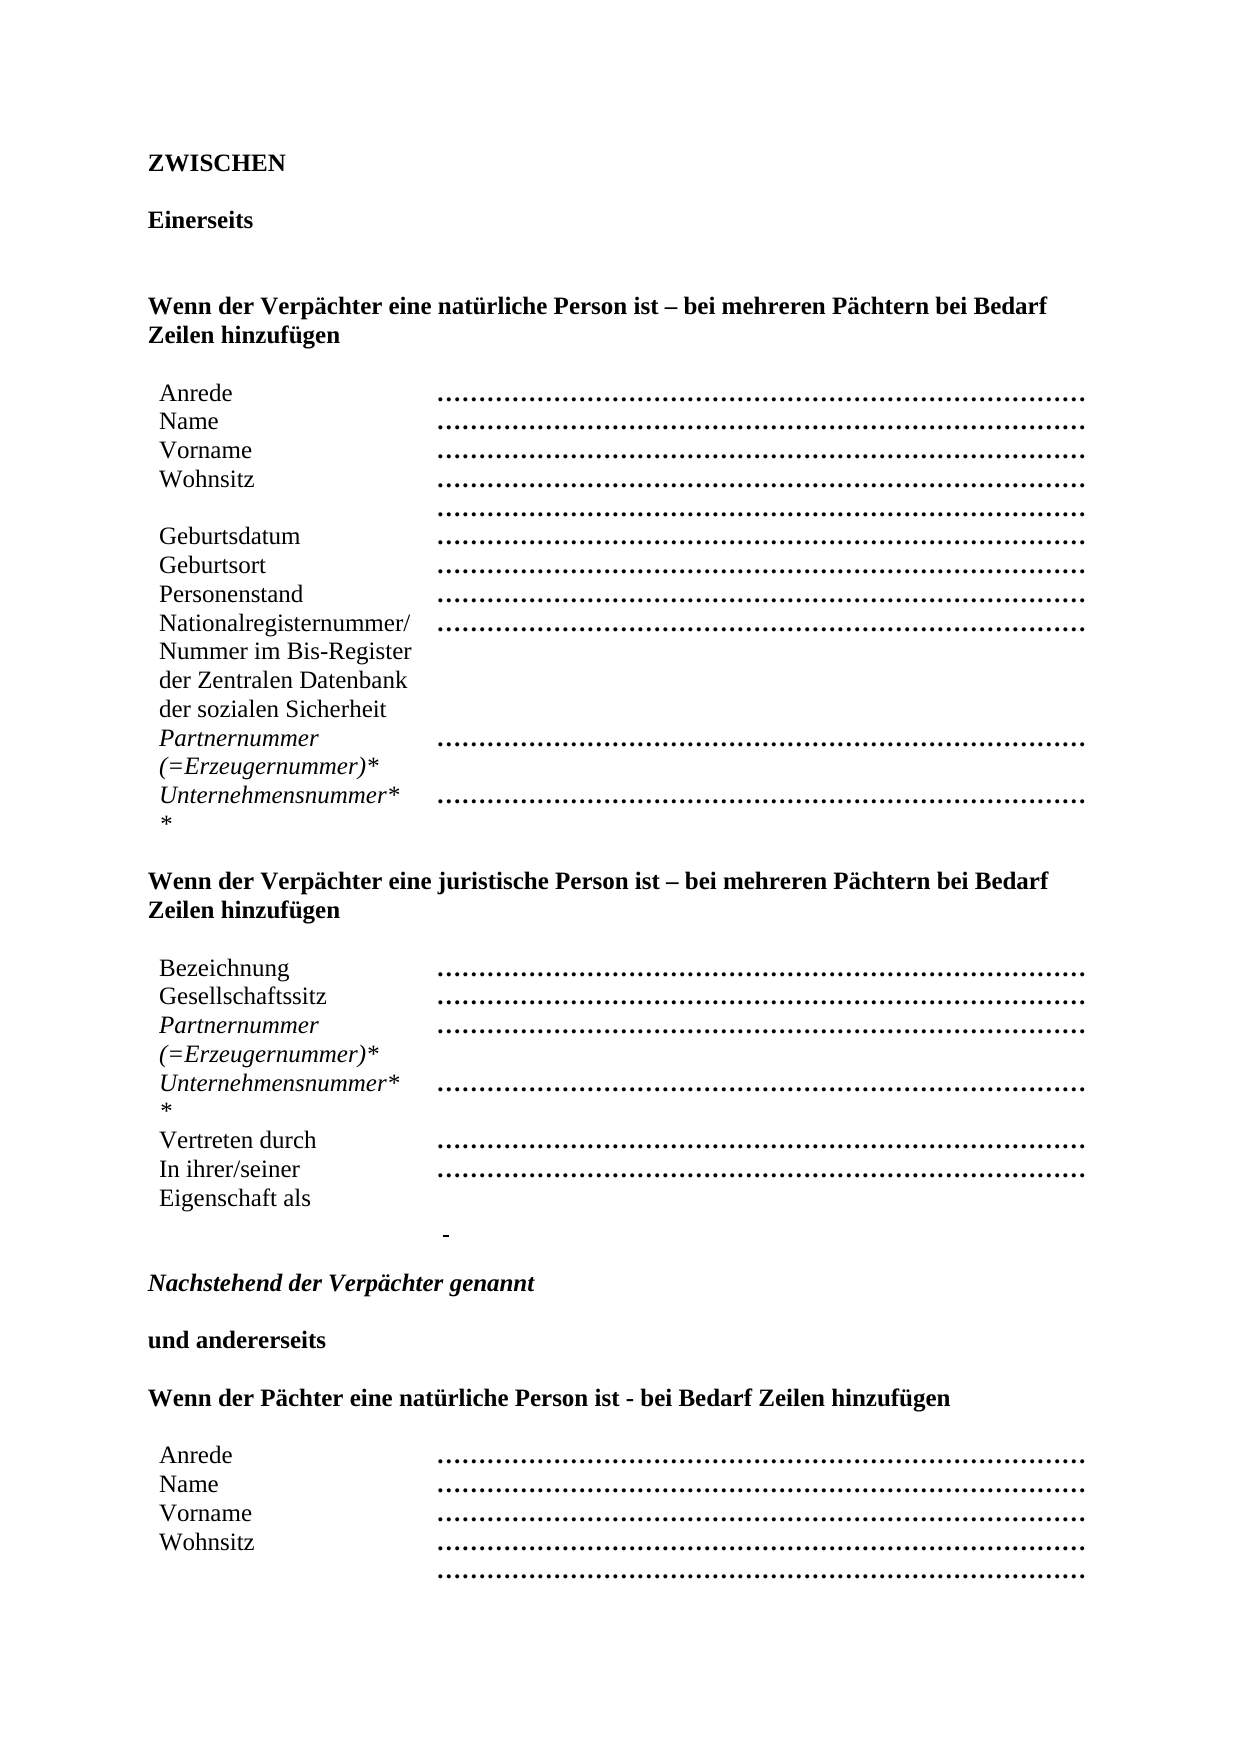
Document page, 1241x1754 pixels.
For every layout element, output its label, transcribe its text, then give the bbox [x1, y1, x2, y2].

table_cell …………………………………………………………………… [425, 521, 1115, 550]
table_cell Vorname [148, 1498, 425, 1527]
table_cell …………………………………………………………………… …………………………………………………………………… [425, 464, 1115, 521]
table_cell Unternehmensnummer** [148, 1068, 425, 1125]
text und andererseits [148, 1326, 1093, 1354]
table_cell …………………………………………………………………… [425, 608, 1115, 723]
table_cell Wohnsitz [148, 464, 425, 521]
table_header …………………………………………………………………… [425, 378, 1115, 406]
table_cell Gesellschaftssitz [148, 981, 425, 1010]
table_header Anrede [148, 1441, 425, 1469]
table_cell Partnernummer (=Erzeugernummer)* [148, 723, 425, 780]
table_cell Vorname [148, 435, 425, 464]
text Wenn der Verpächter eine natürliche Person ist – bei mehreren Pächtern bei Bedarf Zeilen hinzufügen [148, 291, 1093, 349]
table_cell …………………………………………………………………… [425, 1154, 1115, 1211]
table_cell …………………………………………………………………… [425, 780, 1115, 838]
table_cell Unternehmensnummer** [148, 780, 425, 838]
table_cell …………………………………………………………………… [425, 1125, 1115, 1154]
table_cell Personenstand [148, 579, 425, 608]
table_cell …………………………………………………………………… [425, 981, 1115, 1010]
table_cell …………………………………………………………………… [425, 579, 1115, 608]
table_cell …………………………………………………………………… [425, 406, 1115, 435]
table_cell …………………………………………………………………… [425, 1010, 1115, 1068]
table_cell Partnernummer (=Erzeugernummer)* [148, 1010, 425, 1068]
table_header Anrede [148, 378, 425, 406]
table_header …………………………………………………………………… [425, 1441, 1115, 1469]
text ZWISCHEN [148, 148, 1093, 176]
table_cell …………………………………………………………………… …………………………………………………………………… [425, 1527, 1115, 1584]
table_cell In ihrer/seiner Eigenschaft als [148, 1154, 425, 1211]
table_header …………………………………………………………………… [425, 953, 1115, 981]
table_cell …………………………………………………………………… [425, 435, 1115, 464]
table_cell …………………………………………………………………… [425, 1498, 1115, 1527]
table_cell Geburtsort [148, 550, 425, 579]
text Einerseits [148, 205, 1093, 234]
table_header Bezeichnung [148, 953, 425, 981]
table_cell Name [148, 406, 425, 435]
table_cell Wohnsitz [148, 1527, 425, 1584]
text Wenn der Verpächter eine juristische Person ist – bei mehreren Pächtern bei Bedarf Zeilen hinzufügen [148, 866, 1093, 924]
table_cell Vertreten durch [148, 1125, 425, 1154]
table_cell …………………………………………………………………… [425, 1469, 1115, 1498]
table_cell …………………………………………………………………… [425, 723, 1115, 780]
text Nachstehend der Verpächter genannt [148, 1268, 1093, 1297]
table_cell …………………………………………………………………… [425, 1068, 1115, 1125]
table_cell …………………………………………………………………… [425, 550, 1115, 579]
table_cell Geburtsdatum [148, 521, 425, 550]
table_cell Name [148, 1469, 425, 1498]
text Wenn der Pächter eine natürliche Person ist - bei Bedarf Zeilen hinzufügen [148, 1383, 1093, 1412]
table_cell Nationalregisternummer/Nummer im Bis-Register der Zentralen Datenbank der sozialen Sicherheit [148, 608, 425, 723]
